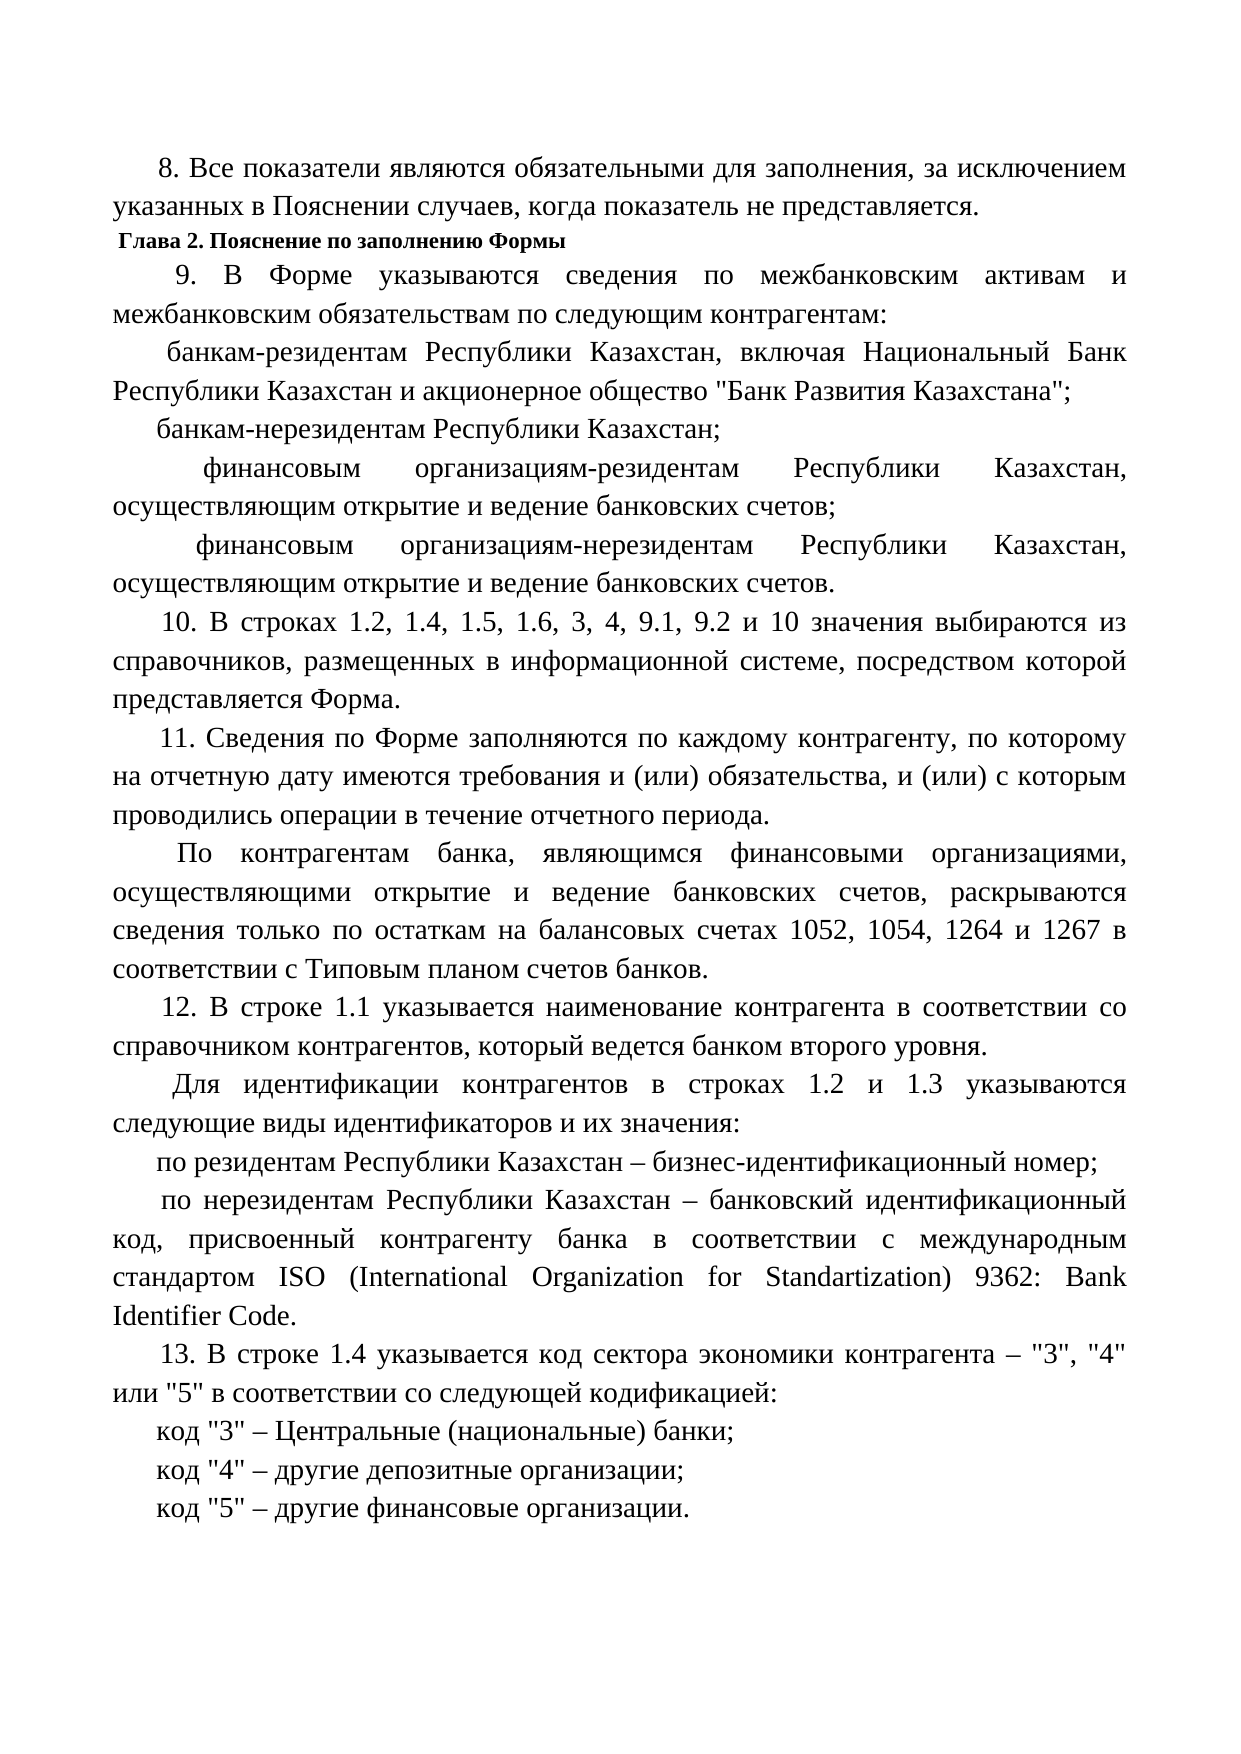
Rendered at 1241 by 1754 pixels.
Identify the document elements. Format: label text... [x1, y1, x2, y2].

text код "3" – Центральные (национальные) банки; [112, 1413, 1128, 1447]
text 10. В строках 1.2, 1.4, 1.5, 1.6, 3, 4, 9.1, 9.2 и 10 значения выбираются из справочников, размещенных в информационной системе, посредством которой представляется Форма. [112, 604, 1128, 715]
text финансовым организациям-нерезидентам Республики Казахстан, осуществляющим открытие и ведение банковских счетов. [112, 527, 1128, 599]
text по резидентам Республики Казахстан – бизнес-идентификационный номер; [112, 1144, 1128, 1177]
text 9. В Форме указываются сведения по межбанковским активам и межбанковским обязательствам по следующим контрагентам: [112, 257, 1128, 329]
text 13. В строке 1.4 указывается код сектора экономики контрагента – "3", "4" или "5" в соответствии со следующей кодификацией: [112, 1336, 1128, 1408]
text код "5" – другие финансовые организации. [112, 1491, 1128, 1524]
text 12. В строке 1.1 указывается наименование контрагента в соответствии со справочником контрагентов, который ведется банком второго уровня. [112, 989, 1128, 1062]
text Глава 2. Пояснение по заполнению Формы [112, 227, 1128, 253]
text 8. Все показатели являются обязательными для заполнения, за исключением указанных в Пояснении случаев, когда показатель не представляется. [112, 150, 1128, 222]
text финансовым организациям-резидентам Республики Казахстан, осуществляющим открытие и ведение банковских счетов; [112, 450, 1128, 522]
text 11. Сведения по Форме заполняются по каждому контрагенту, по которому на отчетную дату имеются требования и (или) обязательства, и (или) с которым проводились операции в течение отчетного периода. [112, 720, 1128, 830]
text По контрагентам банка, являющимся финансовыми организациями, осуществляющими открытие и ведение банковских счетов, раскрываются сведения только по остаткам на балансовых счетах 1052, 1054, 1264 и 1267 в соответствии с Типовым планом счетов банков. [112, 835, 1128, 984]
text Для идентификации контрагентов в строках 1.2 и 1.3 указываются следующие виды идентификаторов и их значения: [112, 1067, 1128, 1139]
text код "4" – другие депозитные организации; [112, 1452, 1128, 1486]
text банкам-нерезидентам Республики Казахстан; [112, 411, 1128, 445]
text банкам-резидентам Республики Казахстан, включая Национальный Банк Республики Казахстан и акционерное общество "Банк Развития Казахстана"; [112, 334, 1128, 406]
text по нерезидентам Республики Казахстан – банковский идентификационный код, присвоенный контрагенту банка в соответствии с международным стандартом ISO (International Organization for Standartization) 9362: Bank Identifier Code. [112, 1182, 1128, 1331]
